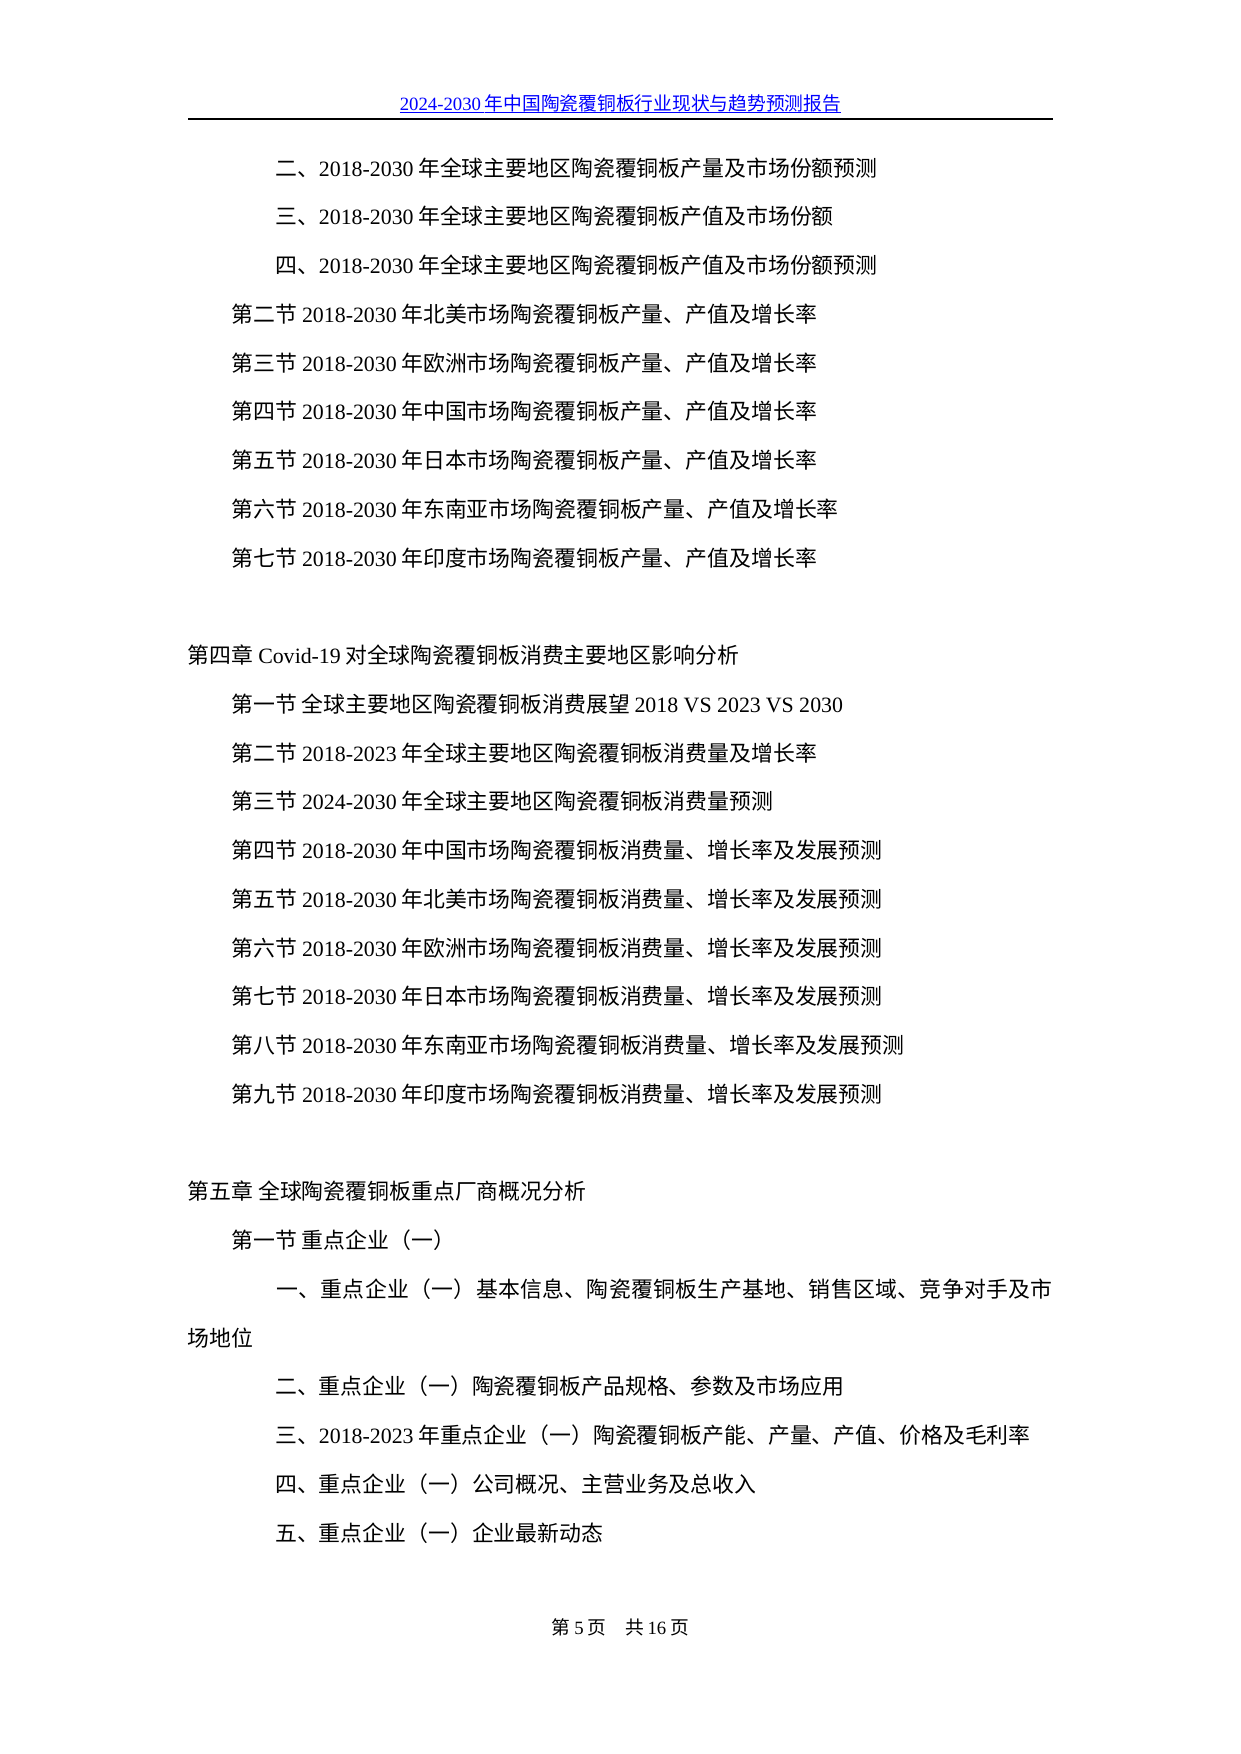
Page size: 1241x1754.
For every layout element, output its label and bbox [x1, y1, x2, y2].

text [187, 150, 1053, 1548]
